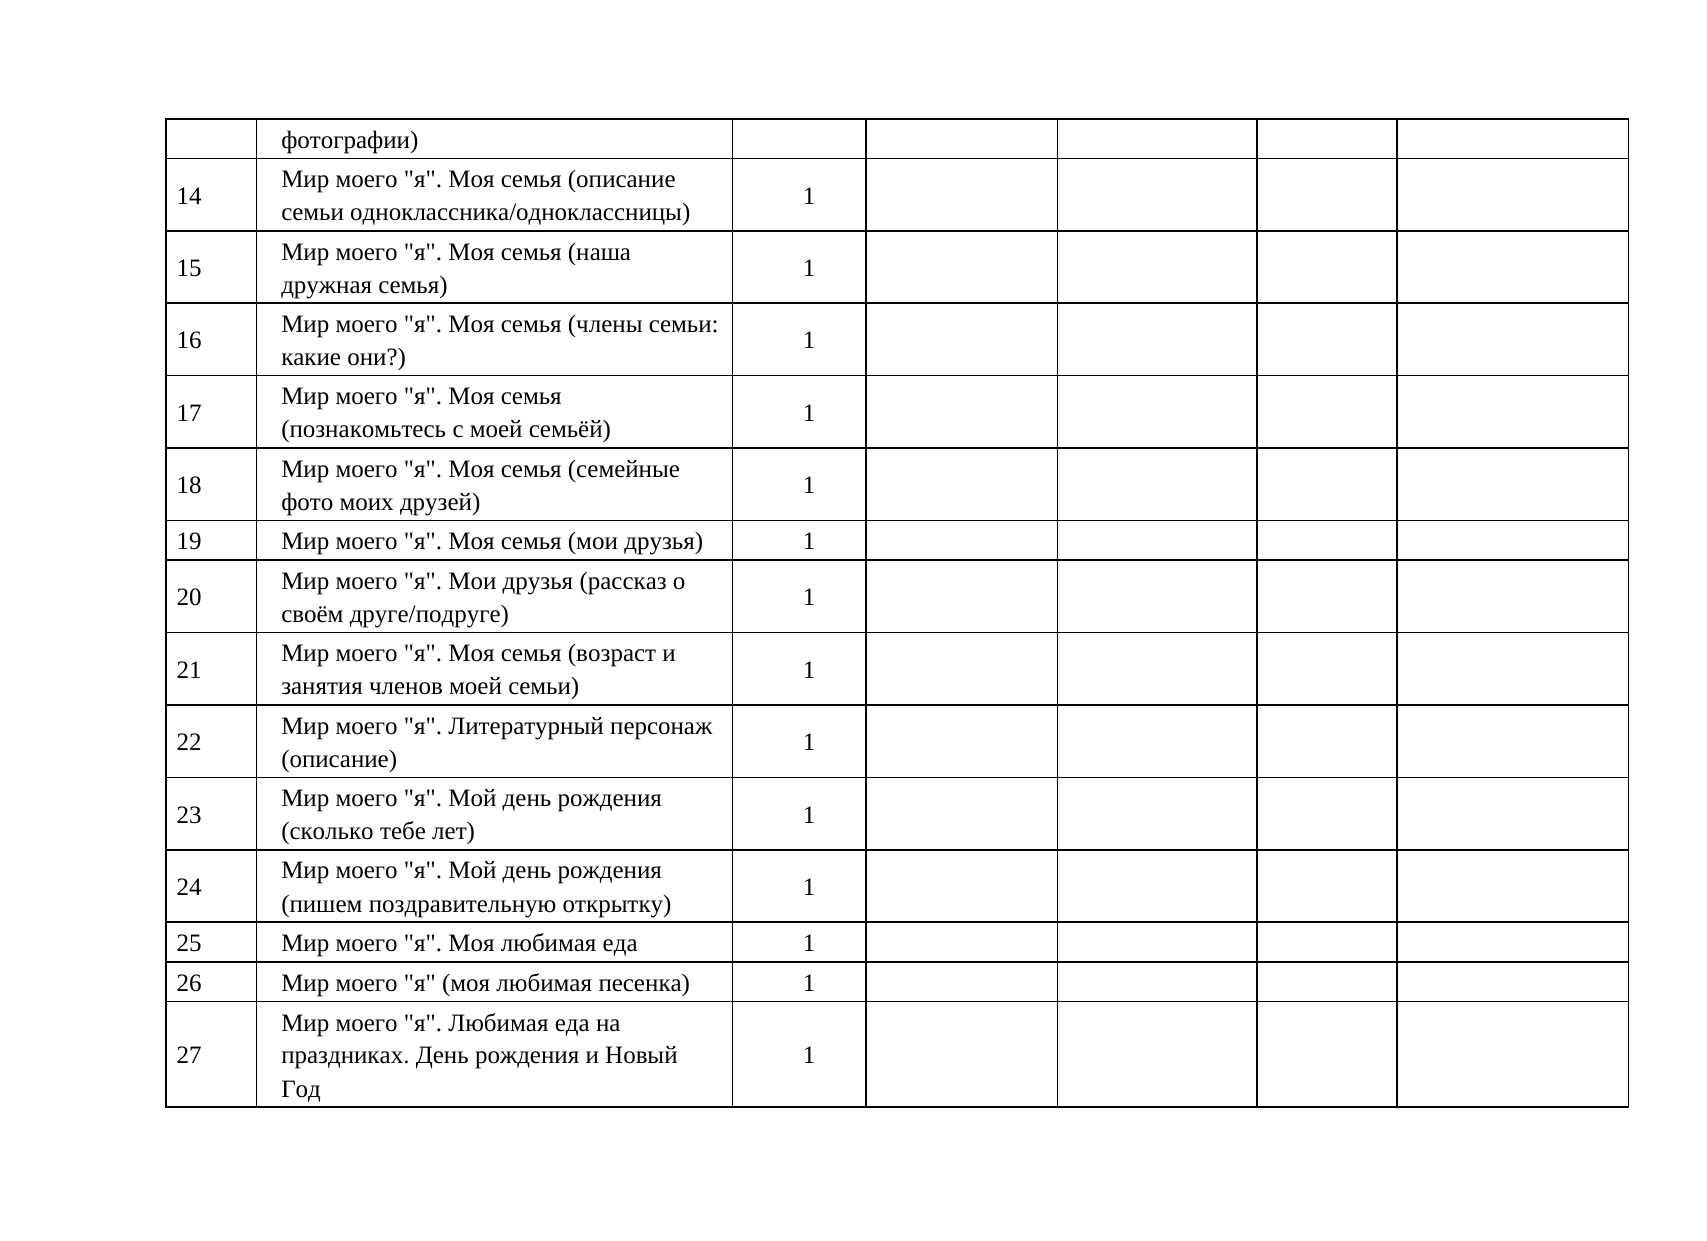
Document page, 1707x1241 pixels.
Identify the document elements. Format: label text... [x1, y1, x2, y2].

table_cell Мир моего "я". Мои друзья (рассказ о своём друге/подруге) [257, 561, 732, 632]
table_cell Мир моего "я". Моя семья (семейные фото моих друзей) [257, 449, 732, 519]
table_cell [867, 159, 1057, 230]
table_cell 22 [167, 706, 256, 776]
table_cell Мир моего "я". Моя семья (возраст и занятия членов моей семьи) [257, 633, 732, 704]
table_cell [1258, 521, 1396, 559]
table_cell [1258, 963, 1396, 1001]
table_cell 14 [167, 159, 256, 230]
table_cell [1398, 851, 1628, 921]
table_cell [1398, 778, 1628, 849]
table_cell [867, 376, 1057, 447]
table_cell [867, 232, 1057, 302]
table_cell [867, 521, 1057, 559]
table_cell 20 [167, 561, 256, 632]
table_cell 1 [733, 633, 865, 704]
table_cell 1 [733, 159, 865, 230]
table_cell [1398, 923, 1628, 961]
table_cell 1 [733, 521, 865, 559]
table_cell Мир моего "я". Моя семья (описание семьи одноклассника/одноклассницы) [257, 159, 732, 230]
table_cell 1 [733, 1002, 865, 1106]
table_cell [1258, 561, 1396, 632]
table_cell 24 [167, 851, 256, 921]
table_cell [1398, 1002, 1628, 1106]
table_cell [1258, 449, 1396, 519]
table_cell [1258, 706, 1396, 776]
table_cell [1258, 778, 1396, 849]
table_cell 1 [733, 561, 865, 632]
table_cell [1398, 232, 1628, 302]
table_cell [1058, 449, 1256, 519]
table_cell [1058, 232, 1256, 302]
table_cell Мир моего "я". Любимая еда на праздниках. День рождения и Новый Год [257, 1002, 732, 1106]
table_cell [867, 778, 1057, 849]
table_cell 1 [733, 232, 865, 302]
table_cell 1 [733, 923, 865, 961]
table_cell 18 [167, 449, 256, 519]
table_cell Мир моего "я". Моя семья (члены семьи: какие они?) [257, 304, 732, 375]
table_cell [1258, 1002, 1396, 1106]
table_cell [1258, 923, 1396, 961]
table_cell [1398, 449, 1628, 519]
table_cell [867, 561, 1057, 632]
table_cell [1058, 376, 1256, 447]
table_cell [1398, 706, 1628, 776]
table_cell [1398, 521, 1628, 559]
table_cell 17 [167, 376, 256, 447]
table_cell 21 [167, 633, 256, 704]
table_cell [1258, 159, 1396, 230]
table_cell [1058, 778, 1256, 849]
table_cell [1398, 561, 1628, 632]
table_cell Мир моего "я". Мой день рождения (сколько тебе лет) [257, 778, 732, 849]
table_cell [1398, 376, 1628, 447]
table_cell [1058, 304, 1256, 375]
table_cell [1058, 851, 1256, 921]
table_cell 1 [733, 963, 865, 1001]
table_cell 16 [167, 304, 256, 375]
table_cell 1 [733, 120, 865, 157]
table_cell 1 [733, 449, 865, 519]
table_cell [1258, 232, 1396, 302]
table_cell [1398, 963, 1628, 1001]
table_cell Мир моего "я". Моя любимая еда [257, 923, 732, 961]
table_cell 25 [167, 923, 256, 961]
table_cell [867, 851, 1057, 921]
table_cell 1 [733, 778, 865, 849]
table_cell 26 [167, 963, 256, 1001]
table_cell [257, 120, 732, 157]
table_cell [1258, 633, 1396, 704]
table_cell [1398, 120, 1628, 157]
table_cell 1 [733, 376, 865, 447]
table_cell [867, 633, 1057, 704]
table_cell [1398, 159, 1628, 230]
table_cell Мир моего "я" (моя любимая песенка) [257, 963, 732, 1001]
table_cell 23 [167, 778, 256, 849]
table_cell [1058, 1002, 1256, 1106]
table_cell [1058, 120, 1256, 157]
table_cell [867, 963, 1057, 1001]
table_cell Мир моего "я". Литературный персонаж (описание) [257, 706, 732, 776]
table_cell 15 [167, 232, 256, 302]
table_cell Мир моего "я". Моя семья (наша дружная семья) [257, 232, 732, 302]
table_cell [1258, 376, 1396, 447]
table_cell 1 [733, 304, 865, 375]
table_cell [1058, 159, 1256, 230]
table_cell [867, 304, 1057, 375]
table_cell Мир моего "я". Моя семья (мои друзья) [257, 521, 732, 559]
table_cell [867, 1002, 1057, 1106]
table_cell [1258, 120, 1396, 157]
table_cell 1 [733, 851, 865, 921]
table_cell [867, 706, 1057, 776]
table_cell 27 [167, 1002, 256, 1106]
table_cell [1258, 851, 1396, 921]
table_cell Мир моего "я". Моя семья (познакомьтесь с моей семьёй) [257, 376, 732, 447]
table_cell [1058, 561, 1256, 632]
table_cell [867, 923, 1057, 961]
table_cell 19 [167, 521, 256, 559]
table_cell [1258, 304, 1396, 375]
table_cell [867, 120, 1057, 157]
table_cell [1058, 633, 1256, 704]
table_cell [1058, 521, 1256, 559]
table_cell [1058, 706, 1256, 776]
table_cell [1398, 304, 1628, 375]
table_cell [1058, 963, 1256, 1001]
table_cell 1 [733, 706, 865, 776]
table_cell 13 [167, 120, 256, 157]
table_cell [1058, 923, 1256, 961]
table_cell Мир моего "я". Мой день рождения (пишем поздравительную открытку) [257, 851, 732, 921]
table_cell [867, 449, 1057, 519]
table_cell [1398, 633, 1628, 704]
